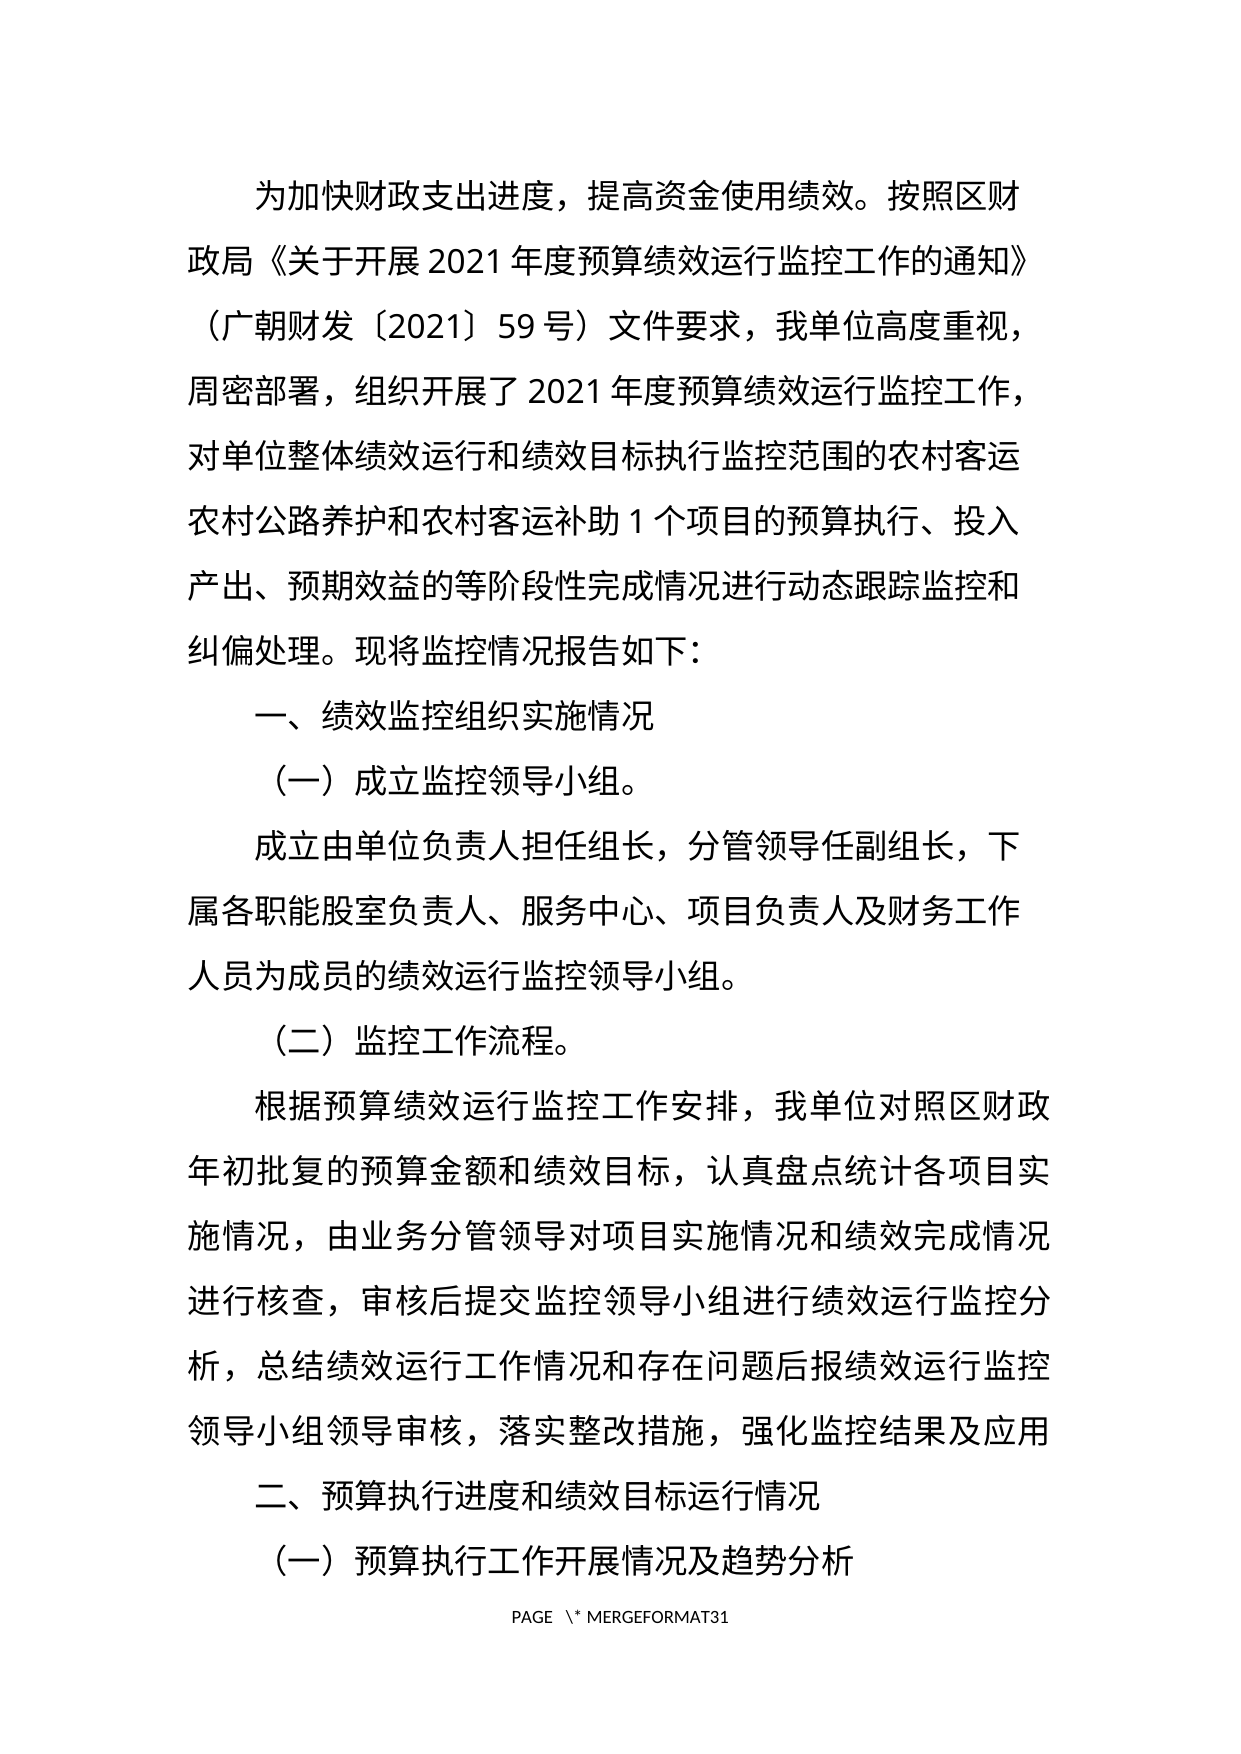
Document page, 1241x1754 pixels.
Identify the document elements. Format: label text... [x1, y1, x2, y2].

text 根据预算绩效运行监控工作安排，我单位对照区财政年初批复的预算金额和绩效目标，认真盘点统计各项目实施情况，由业务分管领导对项目实施情况和绩效完成情况进行核查，审核后提交监控领导小组进行绩效运行监控分析，总结绩效运行工作情况和存在问题后报绩效运行监控领导小组领导审核，落实整改措施，强化监控结果及应用。 [187, 1072, 1053, 1462]
text 二、预算执行进度和绩效目标运行情况 [187, 1462, 1053, 1527]
text 成立由单位负责人担任组长，分管领导任副组长，下属各职能股室负责人、服务中心、项目负责人及财务工作人员为成员的绩效运行监控领导小组。 [187, 812, 1053, 1007]
text （二）监控工作流程。 [187, 1007, 1053, 1072]
text 为加快财政支出进度，提高资金使用绩效。按照区财政局《关于开展2021年度预算绩效运行监控工作的通知》（广朝财发〔2021〕59号）文件要求，我单位高度重视，周密部署，组织开展了2021年度预算绩效运行监控工作，对单位整体绩效运行和绩效目标执行监控范围的农村客运农村公路养护和农村客运补助1个项目的预算执行、投入产出、预期效益的等阶段性完成情况进行动态跟踪监控和纠偏处理。现将监控情况报告如下： [187, 162, 1053, 682]
text （一）预算执行工作开展情况及趋势分析 [187, 1527, 1053, 1592]
text （一）成立监控领导小组。 [187, 747, 1053, 812]
text 一、绩效监控组织实施情况 [187, 682, 1053, 747]
